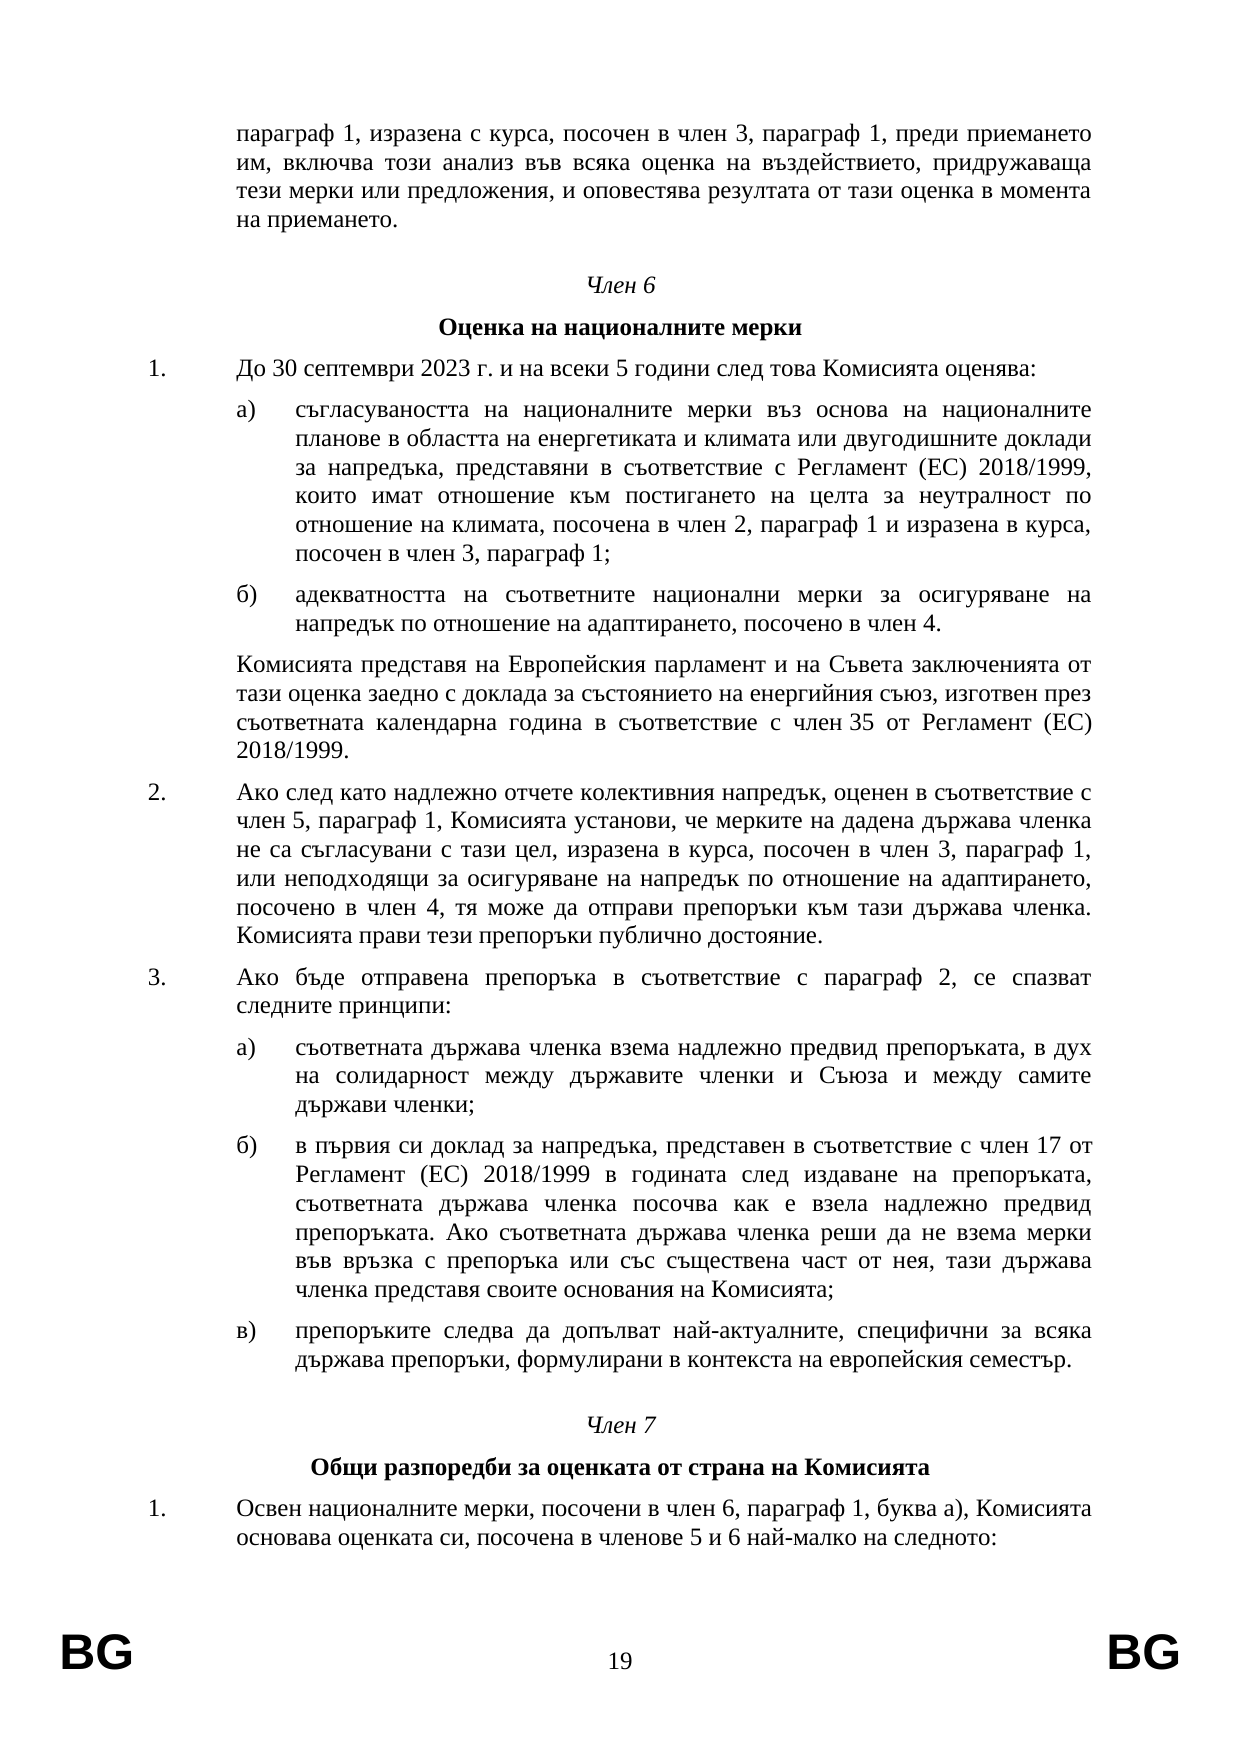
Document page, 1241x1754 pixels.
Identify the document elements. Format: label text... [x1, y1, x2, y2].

text Оценка на националните мерки [148, 312, 1093, 341]
text в) препоръките следва да допълват най-актуалните, специфични за всяка държава препоръки, формулирани в контекста на европейския семестър. [236, 1316, 1093, 1373]
text 2. Ако след като надлежно отчете колективния напредък, оценен в съответствие с член 5, параграф 1, Комисията установи, че мерките на дадена държава членка не са съгласувани с тази цел, изразена в курса, посочен в член 3, параграф 1, или неподходящи за осигуряване на напредък по отношение на адаптирането, посочено в член 4, тя може да отправи препоръки към тази държава членка. Комисията прави тези препоръки публично достояние. [148, 777, 1093, 949]
text б) в първия си доклад за напредъка, представен в съответствие с член 17 от Регламент (ЕС) 2018/1999 в годината след издаване на препоръката, съответната държава членка посочва как е взела надлежно предвид препоръката. Ако съответната държава членка реши да не взема мерки във връзка с препоръка или със съществена част от нея, тази държава членка представя своите основания на Комисията; [236, 1131, 1093, 1303]
text 1. До 30 септември 2023 г. и на всеки 5 години след това Комисията оценява: [148, 353, 1093, 382]
text а) съответната държава членка взема надлежно предвид препоръката, в дух на солидарност между държавите членки и Съюза и между самите държави членки; [236, 1032, 1093, 1118]
text Комисията представя на Европейския парламент и на Съвета заключенията от тази оценка заедно с доклада за състоянието на енергийния съюз, изготвен през съответната календарна година в съответствие с член 35 от Регламент (ЕС) 2018/1999. [236, 649, 1093, 764]
text Член 7 [148, 1411, 1093, 1439]
text 1. Освен националните мерки, посочени в член 6, параграф 1, буква а), Комисията основава оценката си, посочена в членове 5 и 6 най-малко на следното: [148, 1493, 1093, 1551]
text Общи разпоредби за оценката от страна на Комисията [148, 1452, 1093, 1481]
text б) адекватността на съответните национални мерки за осигуряване на напредък по отношение на адаптирането, посочено в член 4. [236, 579, 1093, 637]
text 3. Ако бъде отправена препоръка в съответствие с параграф 2, се спазват следните принципи: [148, 962, 1093, 1019]
text Член 6 [148, 271, 1093, 299]
text а) съгласуваността на националните мерки въз основа на националните планове в областта на енергетиката и климата или двугодишните доклади за напредъка, представяни в съответствие с Регламент (ЕС) 2018/1999, които имат отношение към постигането на целта за неутралност по отношение на климата, посочена в член 2, параграф 1 и изразена в курса, посочен в член 3, параграф 1; [236, 394, 1093, 567]
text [148, 118, 1093, 233]
